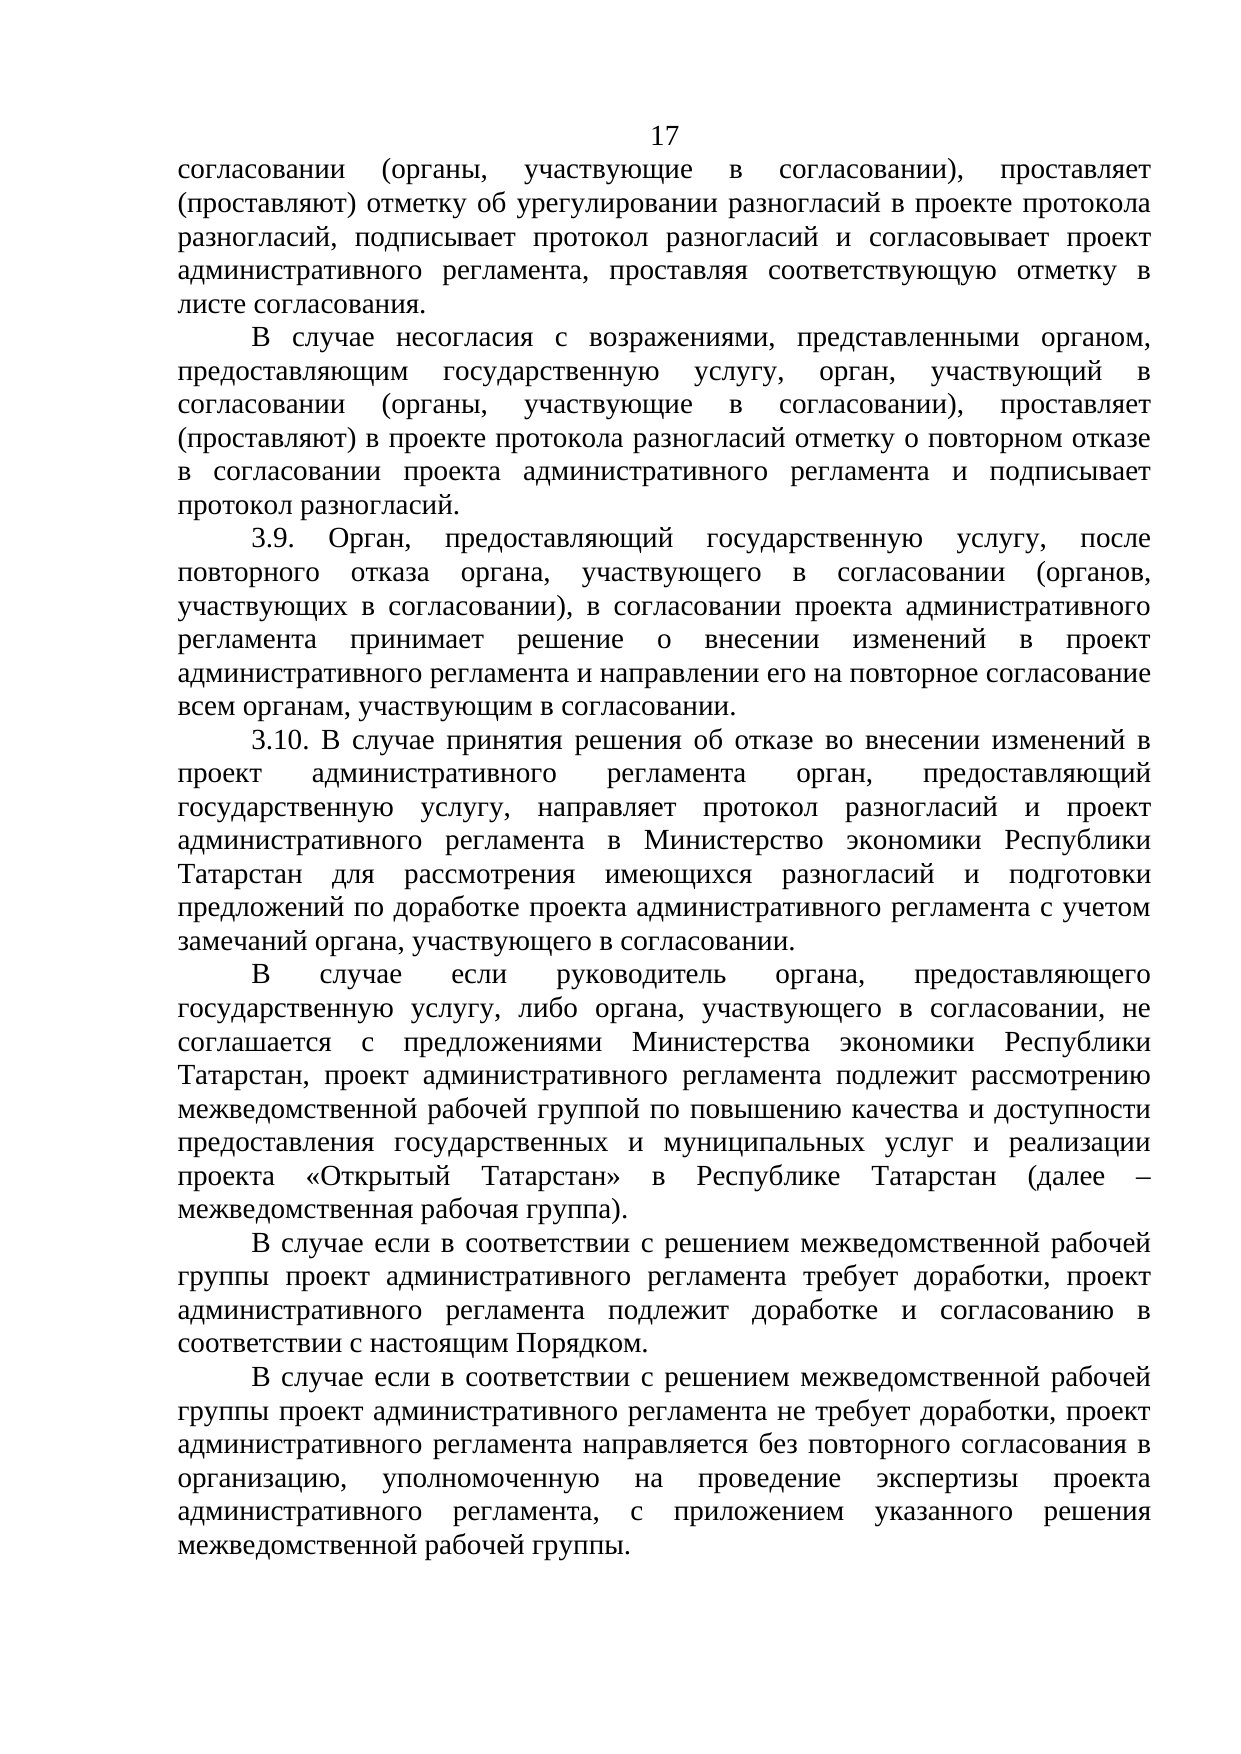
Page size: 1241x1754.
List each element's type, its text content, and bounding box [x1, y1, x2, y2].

text В случае если в соответствии с решением межведомственной рабочей группы проект административного регламента требует доработки, проект административного регламента подлежит доработке и согласованию в соответствии с настоящим Порядком. [177, 1225, 1152, 1359]
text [177, 152, 1152, 319]
text В случае несогласия с возражениями, представленными органом, предоставляющим государственную услугу, орган, участвующий в согласовании (органы, участвующие в согласовании), проставляет (проставляют) в проекте протокола разногласий отметку о повторном отказе в согласовании проекта административного регламента и подписывает протокол разногласий. [177, 319, 1152, 521]
text 3.10. В случае принятия решения об отказе во внесении изменений в проект административного регламента орган, предоставляющий государственную услугу, направляет протокол разногласий и проект административного регламента в Министерство экономики Республики Татарстан для рассмотрения имеющихся разногласий и подготовки предложений по доработке проекта административного регламента с учетом замечаний органа, участвующего в согласовании. [177, 722, 1152, 957]
text В случае если руководитель органа, предоставляющего государственную услугу, либо органа, участвующего в согласовании, не соглашается с предложениями Министерства экономики Республики Татарстан, проект административного регламента подлежит рассмотрению межведомственной рабочей группой по повышению качества и доступности предоставления государственных и муниципальных услуг и реализации проекта «Открытый Татарстан» в Республике Татарстан (далее – межведомственная рабочая группа). [177, 957, 1152, 1225]
text В случае если в соответствии с решением межведомственной рабочей группы проект административного регламента не требует доработки, проект административного регламента направляется без повторного согласования в организацию, уполномоченную на проведение экспертизы проекта административного регламента, с приложением указанного решения межведомственной рабочей группы. [177, 1359, 1152, 1560]
text 3.9. Орган, предоставляющий государственную услугу, после повторного отказа органа, участвующего в согласовании (органов, участвующих в согласовании), в согласовании проекта административного регламента принимает решение о внесении изменений в проект административного регламента и направлении его на повторное согласование всем органам, участвующим в согласовании. [177, 521, 1152, 722]
